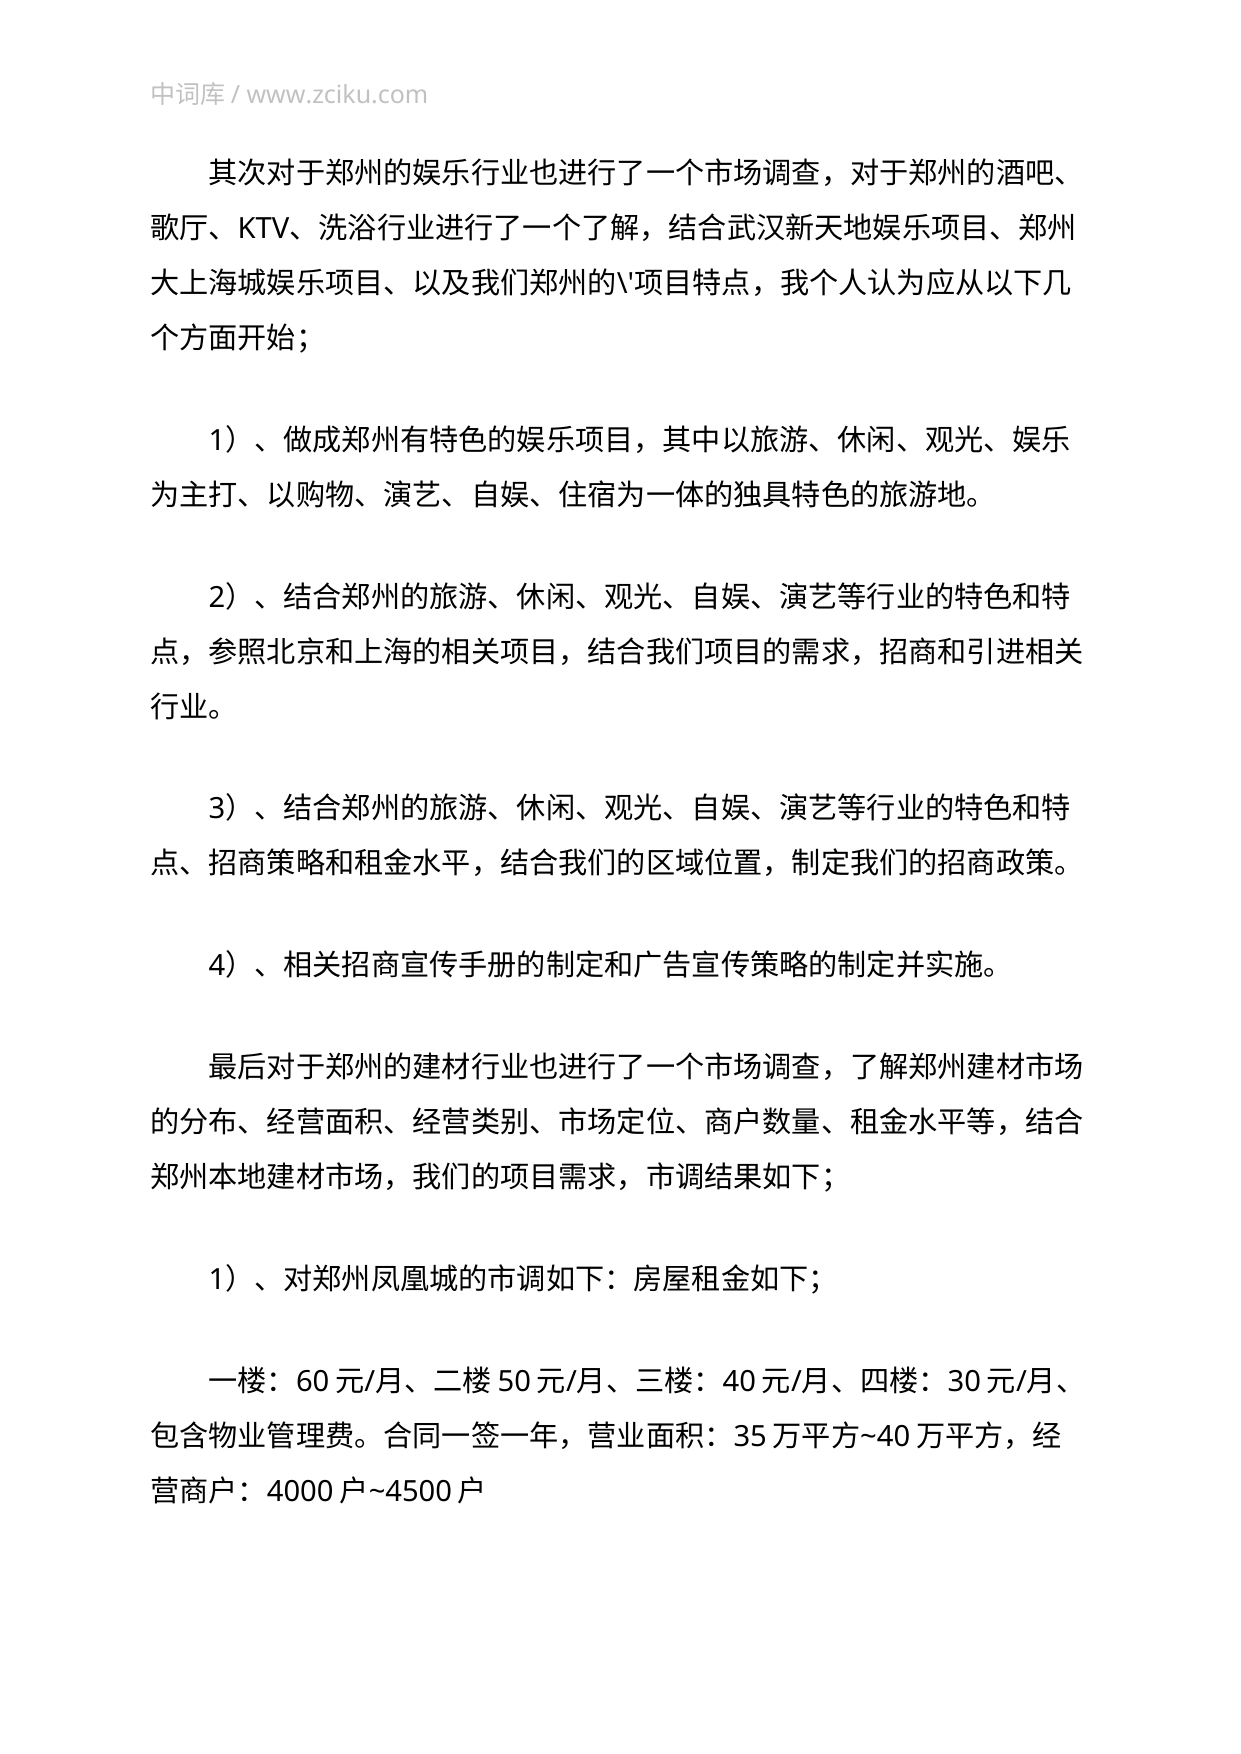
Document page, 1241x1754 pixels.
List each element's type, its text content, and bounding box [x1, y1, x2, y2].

text 4）、相关招商宣传手册的制定和广告宣传策略的制定并实施。 [150, 942, 1090, 984]
text 1）、做成郑州有特色的娱乐项目，其中以旅游、休闲、观光、娱乐为主打、以购物、演艺、自娱、住宿为一体的独具特色的旅游地。 [150, 417, 1090, 514]
text 其次对于郑州的娱乐行业也进行了一个市场调查，对于郑州的酒吧、歌厅、KTV、洗浴行业进行了一个了解，结合武汉新天地娱乐项目、郑州大上海城娱乐项目、以及我们郑州的\'项目特点，我个人认为应从以下几个方面开始； [150, 150, 1090, 357]
text 3）、结合郑州的旅游、休闲、观光、自娱、演艺等行业的特色和特点、招商策略和租金水平，结合我们的区域位置，制定我们的招商政策。 [150, 785, 1090, 882]
text 1）、对郑州凤凰城的市调如下：房屋租金如下； [150, 1255, 1090, 1298]
text 最后对于郑州的建材行业也进行了一个市场调查，了解郑州建材市场的分布、经营面积、经营类别、市场定位、商户数量、租金水平等，结合郑州本地建材市场，我们的项目需求，市调结果如下； [150, 1044, 1090, 1196]
text 2）、结合郑州的旅游、休闲、观光、自娱、演艺等行业的特色和特点，参照北京和上海的相关项目，结合我们项目的需求，招商和引进相关行业。 [150, 573, 1090, 726]
text 一楼：60元/月、二楼50元/月、三楼：40元/月、四楼：30元/月、包含物业管理费。合同一签一年，营业面积：35万平方~40万平方，经营商户：4000户~4500户 [150, 1357, 1090, 1510]
